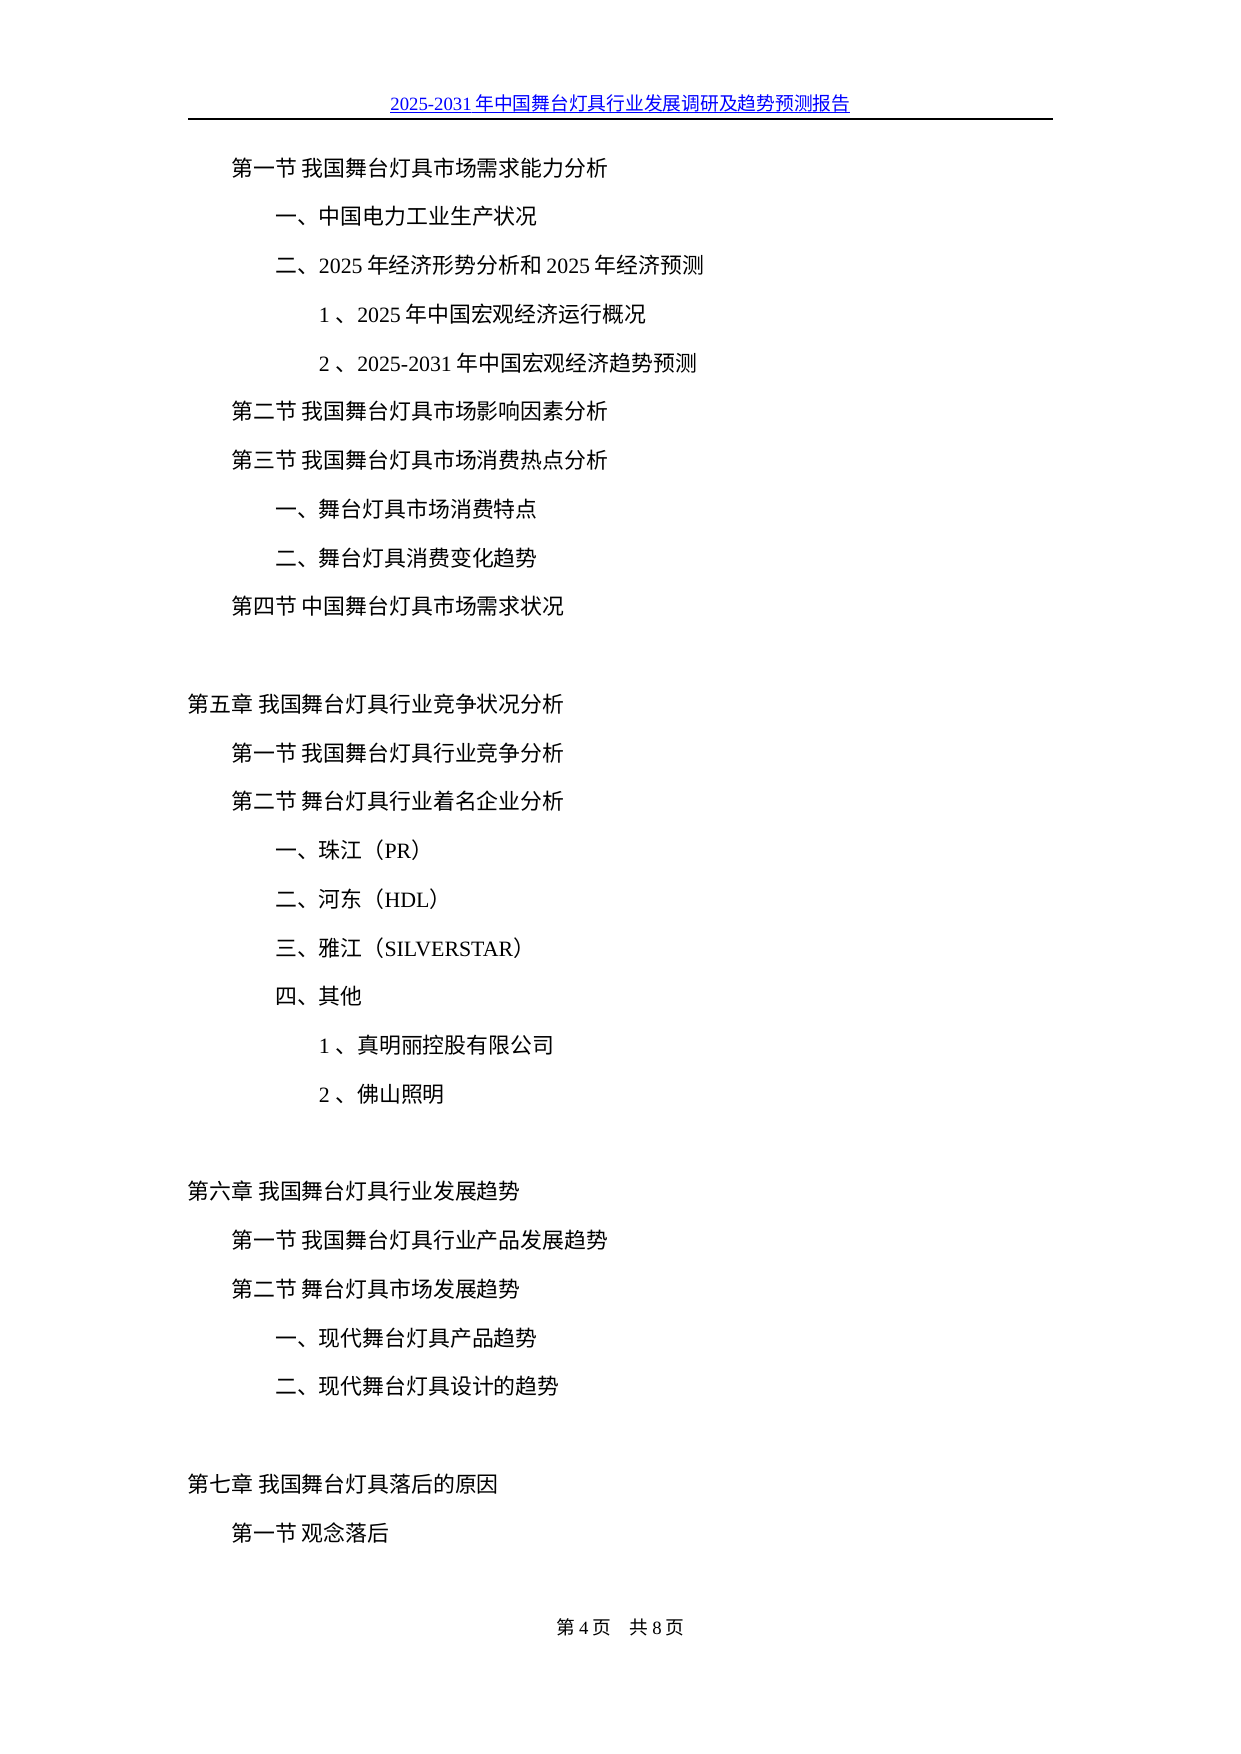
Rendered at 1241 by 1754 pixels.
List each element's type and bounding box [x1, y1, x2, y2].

text [187, 150, 1053, 1548]
